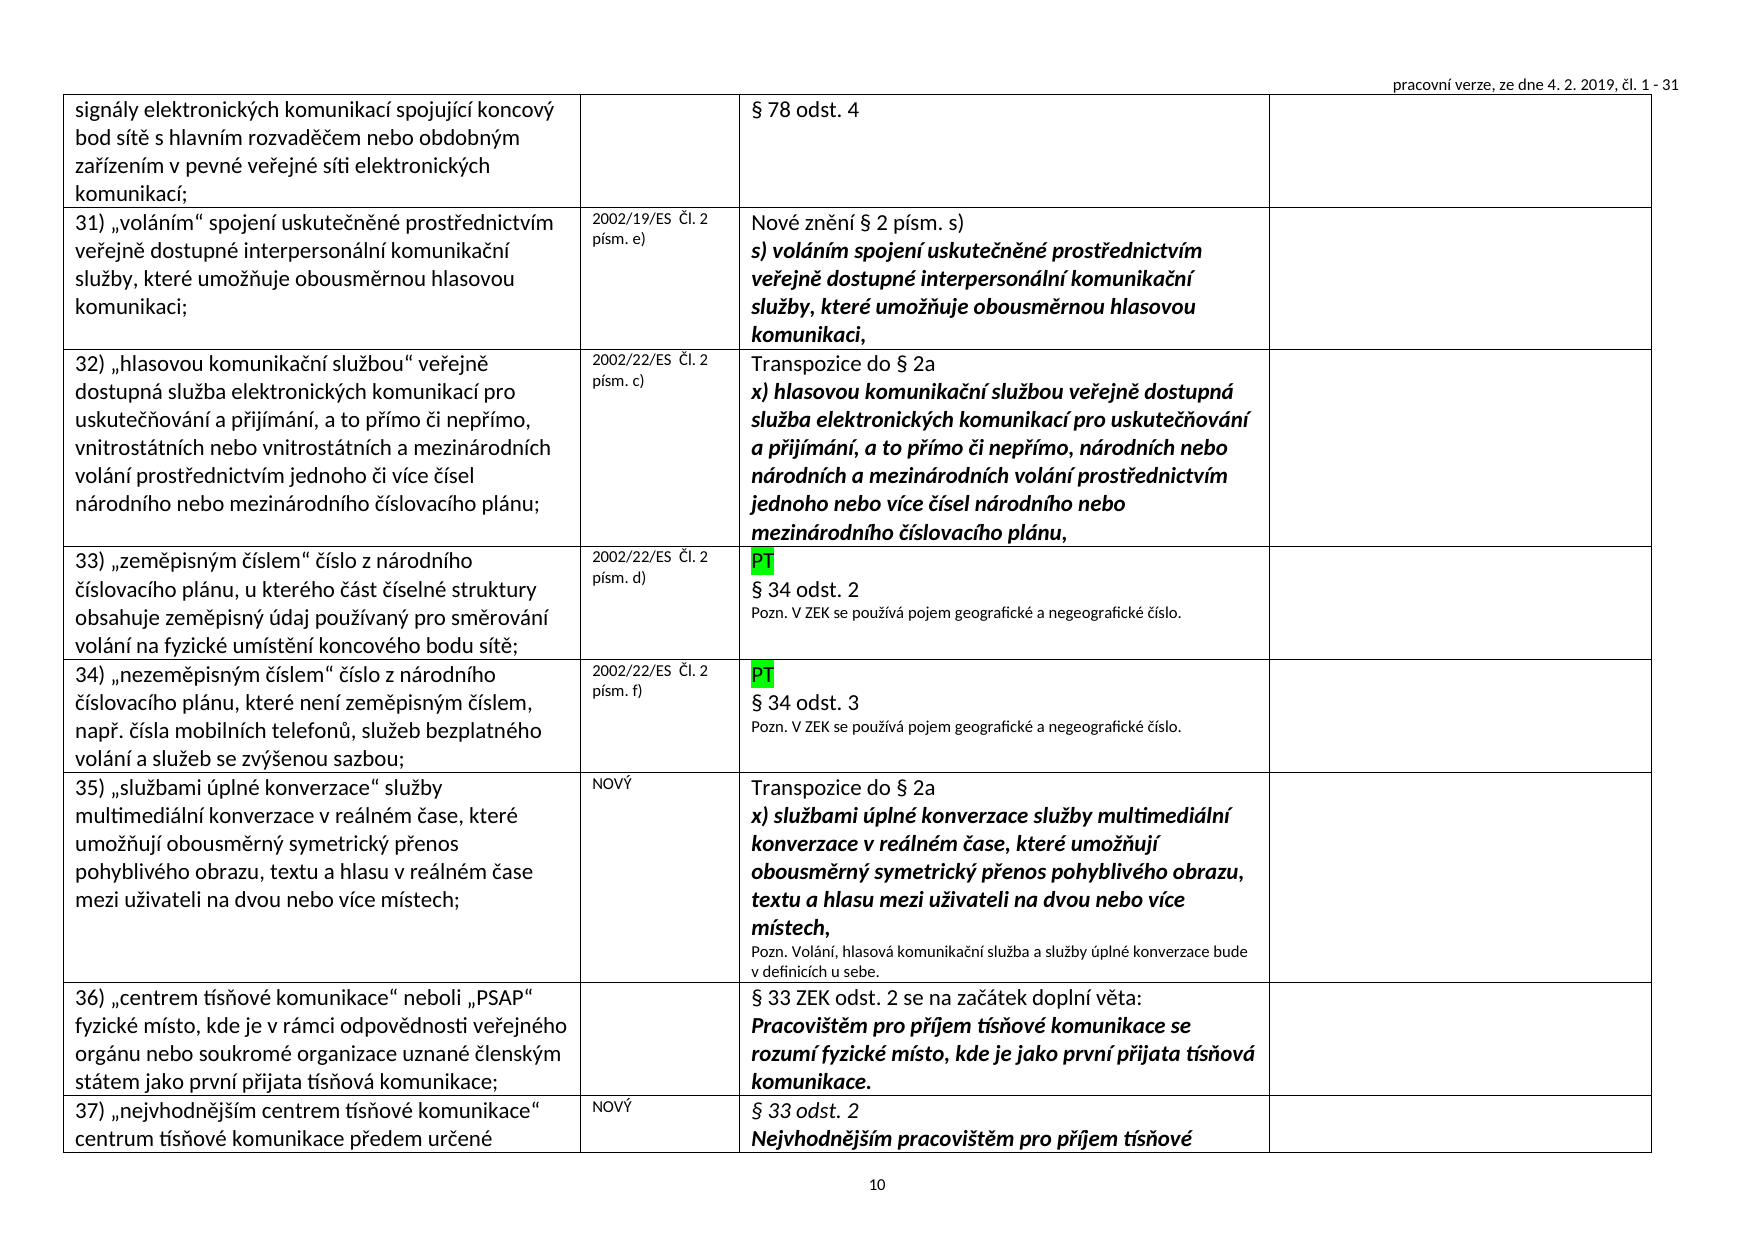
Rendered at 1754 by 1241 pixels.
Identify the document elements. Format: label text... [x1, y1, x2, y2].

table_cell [581, 95, 739, 207]
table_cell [740, 1096, 1269, 1152]
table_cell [64, 95, 580, 207]
table_cell [1270, 660, 1651, 772]
table_cell 31) „voláním“ spojení uskutečněné prostřednictvím veřejně dostupné interpersonální komunikační služby, které umožňuje obousměrnou hlasovou komunikaci; [64, 208, 580, 348]
table_cell [1270, 983, 1651, 1095]
table_cell 2002/22/ES Čl. 2 písm. c) [581, 350, 739, 546]
table_cell [581, 983, 739, 1095]
table_cell 2002/22/ES Čl. 2 písm. d) [581, 547, 739, 659]
table_cell [1270, 350, 1651, 546]
table_cell 33) „zeměpisným číslem“ číslo z národního číslovacího plánu, u kterého část číselné struktury obsahuje zeměpisný údaj používaný pro směrování volání na fyzické umístění koncového bodu sítě; [64, 547, 580, 659]
table_cell PT § 34 odst. 3 Pozn. V ZEK se používá pojem geografické a negeografické číslo. [740, 660, 1269, 772]
table_cell 2002/19/ES Čl. 2 písm. e) [581, 208, 739, 348]
table_cell [1270, 208, 1651, 348]
table_cell NOVÝ [581, 773, 739, 982]
table_cell 35) „službami úplné konverzace“ služby multimediální konverzace v reálném čase, které umožňují obousměrný symetrický přenos pohyblivého obrazu, textu a hlasu v reálném čase mezi uživateli na dvou nebo více místech; [64, 773, 580, 982]
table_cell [64, 1096, 580, 1152]
table_cell [1270, 95, 1651, 207]
table_cell Transpozice do § 2a x) službami úplné konverzace služby multimediální konverzace v reálném čase, které umožňují obousměrný symetrický přenos pohyblivého obrazu, textu a hlasu mezi uživateli na dvou nebo více místech, Pozn. Volání, hlasová komunikační služba a služby úplné konverzace bude v definicích u sebe. [740, 773, 1269, 982]
table_cell Nové znění § 2 písm. s) s) voláním spojení uskutečněné prostřednictvím veřejně dostupné interpersonální komunikační služby, které umožňuje obousměrnou hlasovou komunikaci, [740, 208, 1269, 348]
table_cell 32) „hlasovou komunikační službou“ veřejně dostupná služba elektronických komunikací pro uskutečňování a přijímání, a to přímo či nepřímo, vnitrostátních nebo vnitrostátních a mezinárodních volání prostřednictvím jednoho či více čísel národního nebo mezinárodního číslovacího plánu; [64, 350, 580, 546]
table_cell PT § 34 odst. 2 Pozn. V ZEK se používá pojem geografické a negeografické číslo. [740, 547, 1269, 659]
table_cell 2002/22/ES Čl. 2 písm. f) [581, 660, 739, 772]
table_cell [1270, 1096, 1651, 1152]
table_cell [1270, 773, 1651, 982]
table_cell PT § 78 odst. 4 [740, 95, 1269, 207]
table_cell [1270, 547, 1651, 659]
table_cell 34) „nezeměpisným číslem“ číslo z národního číslovacího plánu, které není zeměpisným číslem, např. čísla mobilních telefonů, služeb bezplatného volání a služeb se zvýšenou sazbou; [64, 660, 580, 772]
table_cell Transpozice do § 2a x) hlasovou komunikační službou veřejně dostupná služba elektronických komunikací pro uskutečňování a přijímání, a to přímo či nepřímo, národních nebo národních a mezinárodních volání prostřednictvím jednoho nebo více čísel národního nebo mezinárodního číslovacího plánu, [740, 350, 1269, 546]
table_cell 36) „centrem tísňové komunikace“ neboli „PSAP“ fyzické místo, kde je v rámci odpovědnosti veřejného orgánu nebo soukromé organizace uznané členským státem jako první přijata tísňová komunikace; [64, 983, 580, 1095]
table_cell NOVÝ [581, 1096, 739, 1152]
table_cell § 33 ZEK odst. 2 se na začátek doplní věta: Pracovištěm pro příjem tísňové komunikace se rozumí fyzické místo, kde je jako první přijata tísňová komunikace. [740, 983, 1269, 1095]
